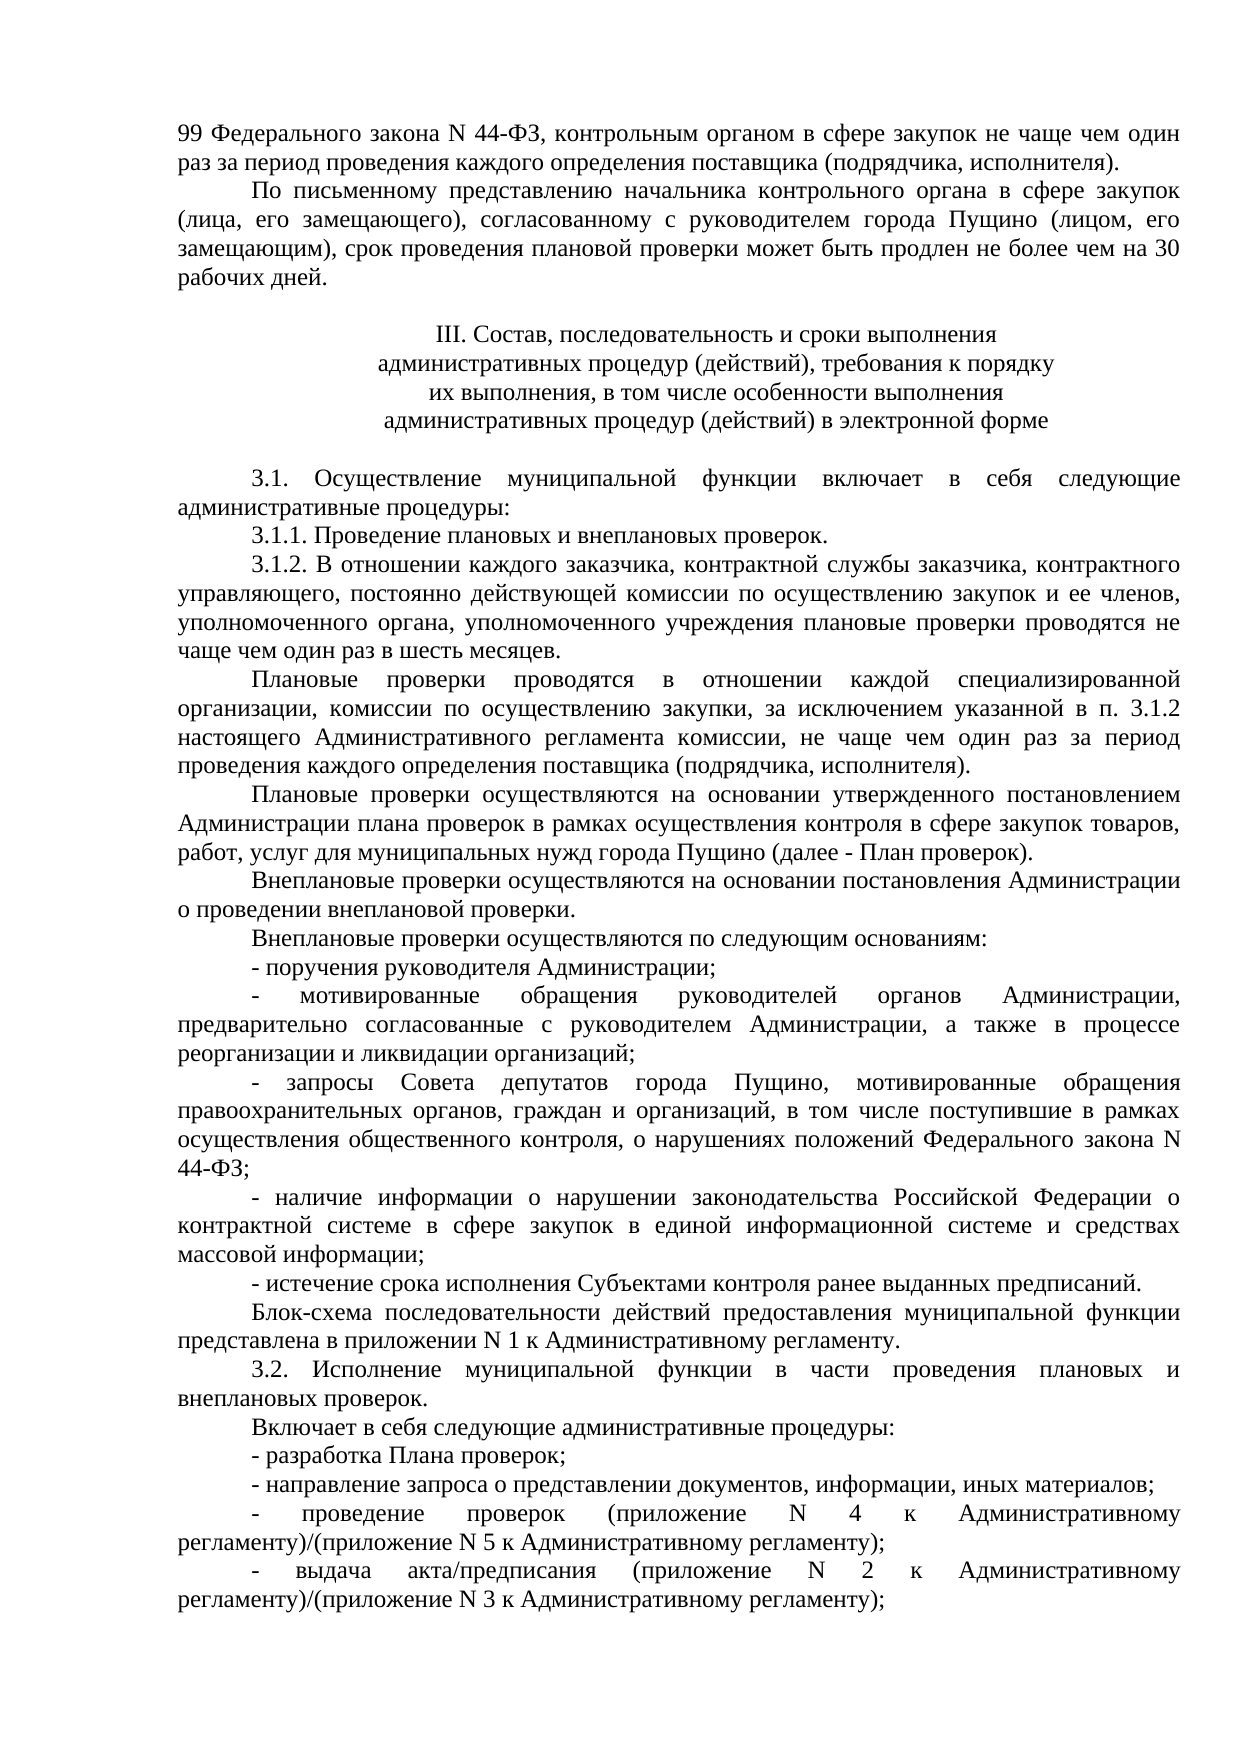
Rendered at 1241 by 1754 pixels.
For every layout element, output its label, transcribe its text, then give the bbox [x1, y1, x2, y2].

text Внеплановые проверки осуществляются на основании постановления Администрации о проведении внеплановой проверки. [177, 866, 1181, 923]
text 3.1.1. Проведение плановых и внеплановых проверок. [177, 521, 1181, 549]
text - выдача акта/предписания (приложение N 2 к Административному регламенту)/(приложение N 3 к Административному регламенту); [177, 1556, 1181, 1613]
text 3.1.2. В отношении каждого заказчика, контрактной службы заказчика, контрактного управляющего, постоянно действующей комиссии по осуществлению закупок и ее членов, уполномоченного органа, уполномоченного учреждения плановые проверки проводятся не чаще чем один раз в шесть месяцев. [177, 549, 1181, 664]
text Плановые проверки осуществляются на основании утвержденного постановлением Администрации плана проверок в рамках осуществления контроля в сфере закупок товаров, работ, услуг для муниципальных нужд города Пущино (далее - План проверок). [177, 779, 1181, 866]
text - поручения руководителя Администрации; [177, 952, 1181, 981]
text - направление запроса о представлении документов, информации, иных материалов; [177, 1469, 1181, 1498]
text Плановые проверки проводятся в отношении каждой специализированной организации, комиссии по осуществлению закупки, за исключением указанной в п. 3.1.2 настоящего Административного регламента комиссии, не чаще чем один раз за период проведения каждого определения поставщика (подрядчика, исполнителя). [177, 664, 1181, 779]
text Внеплановые проверки осуществляются по следующим основаниям: [177, 923, 1181, 952]
text - проведение проверок (приложение N 4 к Административному регламенту)/(приложение N 5 к Административному регламенту); [177, 1498, 1181, 1556]
text - мотивированные обращения руководителей органов Администрации, предварительно согласованные с руководителем Администрации, а также в процессе реорганизации и ликвидации организаций; [177, 981, 1181, 1067]
text 3.1. Осуществление муниципальной функции включает в себя следующие административные процедуры: [177, 463, 1181, 521]
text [177, 118, 1181, 176]
text административных процедур (действий), требования к порядку [177, 348, 1181, 377]
text III. Состав, последовательность и сроки выполнения [177, 319, 1181, 348]
text их выполнения, в том числе особенности выполнения [177, 377, 1181, 406]
text - разработка Плана проверок; [177, 1441, 1181, 1469]
text - истечение срока исполнения Субъектами контроля ранее выданных предписаний. [177, 1268, 1181, 1297]
text - запросы Совета депутатов города Пущино, мотивированные обращения правоохранительных органов, граждан и организаций, в том числе поступившие в рамках осуществления общественного контроля, о нарушениях положений Федерального закона N 44-ФЗ; [177, 1067, 1181, 1182]
text Включает в себя следующие административные процедуры: [177, 1412, 1181, 1441]
text По письменному представлению начальника контрольного органа в сфере закупок (лица, его замещающего), согласованному с руководителем города Пущино (лицом, его замещающим), срок проведения плановой проверки может быть продлен не более чем на 30 рабочих дней. [177, 176, 1181, 291]
text 3.2. Исполнение муниципальной функции в части проведения плановых и внеплановых проверок. [177, 1354, 1181, 1412]
text административных процедур (действий) в электронной форме [177, 406, 1181, 434]
text - наличие информации о нарушении законодательства Российской Федерации о контрактной системе в сфере закупок в единой информационной системе и средствах массовой информации; [177, 1182, 1181, 1268]
text Блок-схема последовательности действий предоставления муниципальной функции представлена в приложении N 1 к Административному регламенту. [177, 1297, 1181, 1354]
